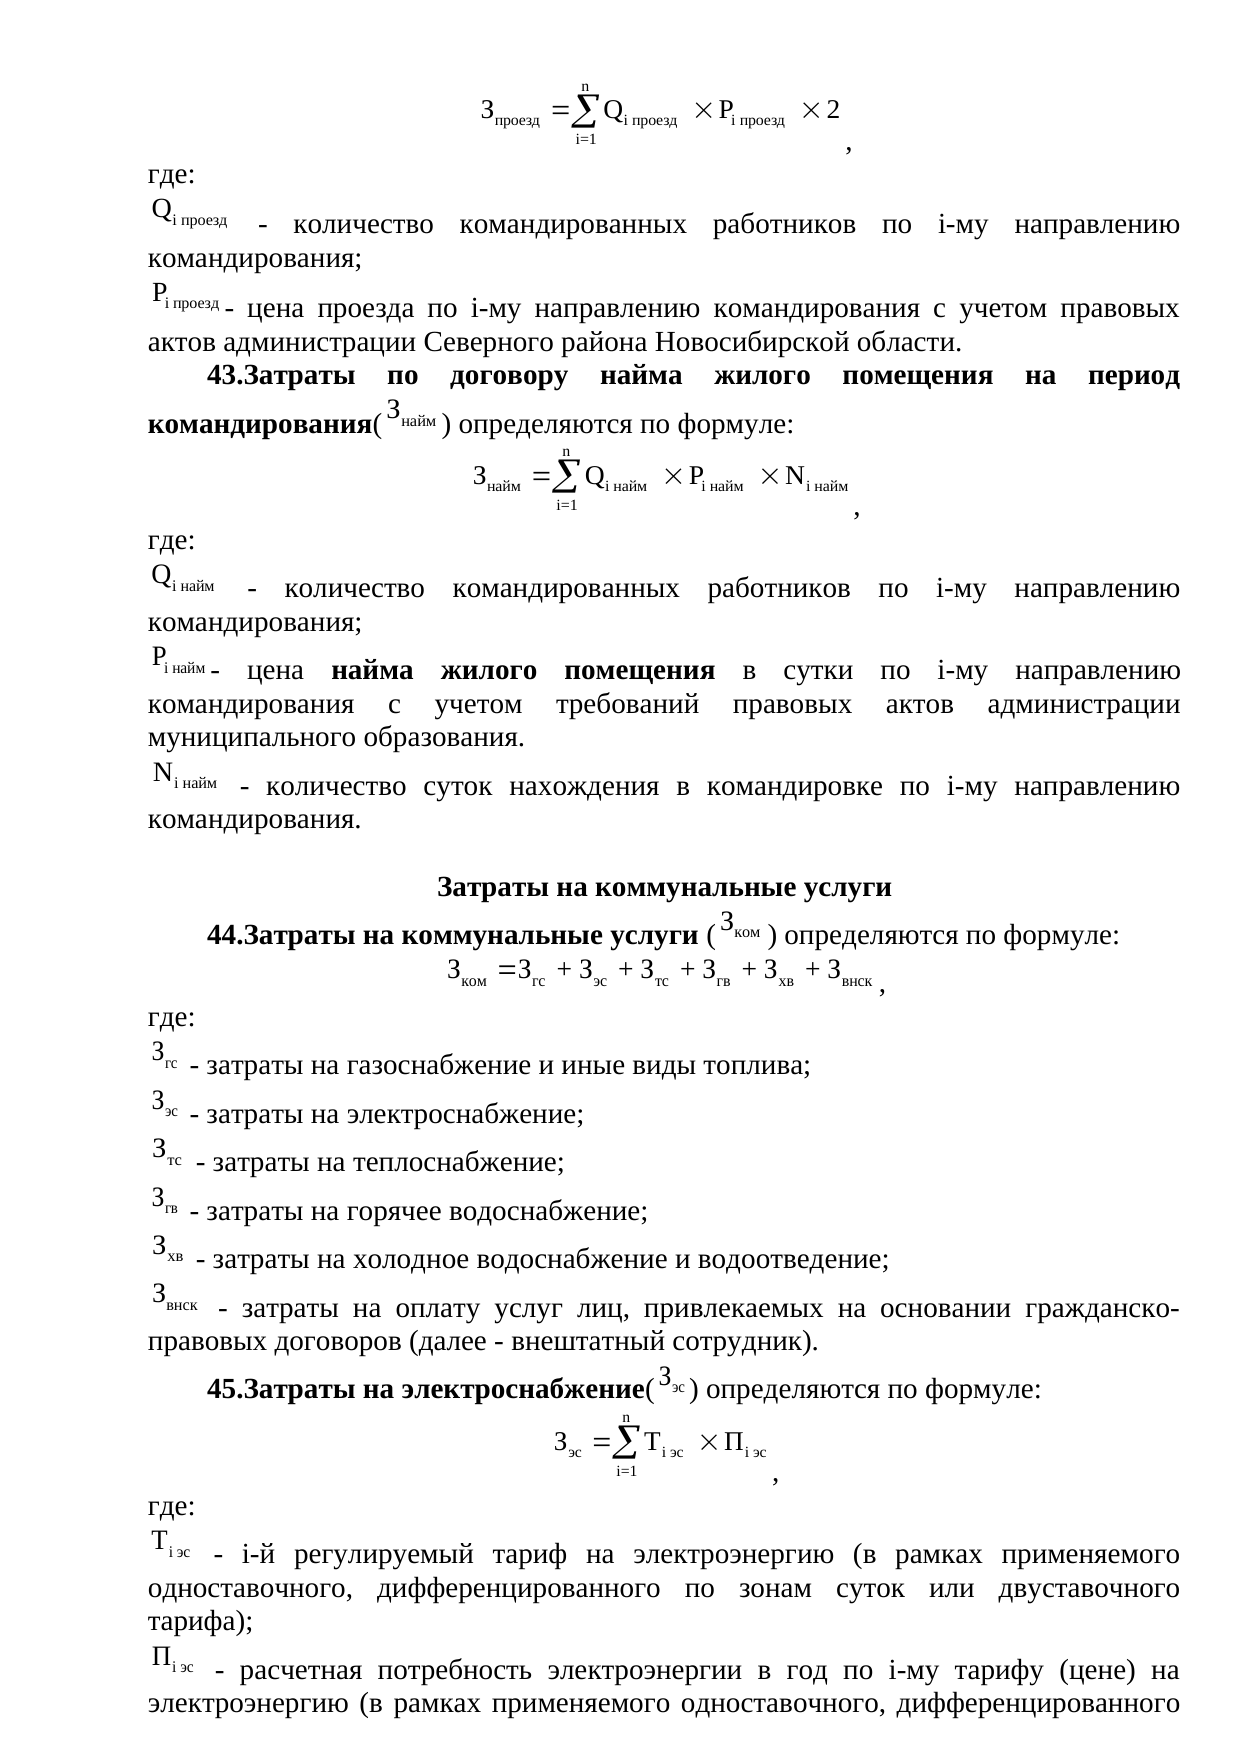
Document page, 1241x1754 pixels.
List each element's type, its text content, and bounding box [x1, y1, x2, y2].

text - цена проезда по i-му направлению командирования с учетом правовых актов администрации Северного района Новосибирской области. [148, 274, 1181, 357]
text , [148, 439, 1181, 522]
text где: [148, 522, 1181, 556]
text , [148, 1405, 1181, 1488]
text где: [148, 157, 1181, 190]
text - затраты на горячее водоснабжение; [148, 1178, 1181, 1226]
text где: [148, 1488, 1181, 1522]
text - количество командированных работников по i-му направлению командирования; [148, 190, 1181, 274]
text - затраты на газоснабжение и иные виды топлива; [148, 1033, 1181, 1081]
text - цена найма жилого помещения в сутки по i-му направлению командирования с учетом требований правовых актов администрации муниципального образования. [148, 638, 1181, 753]
text - затраты на холодное водоснабжение и водоотведение; [148, 1226, 1181, 1275]
text - затраты на теплоснабжение; [148, 1129, 1181, 1178]
text Затраты на коммунальные услуги [148, 869, 1181, 902]
text - затраты на электроснабжение; [148, 1081, 1181, 1129]
text , [148, 74, 1181, 157]
text 44.Затраты на коммунальные услуги () определяются по формуле: [148, 902, 1181, 951]
text 45.Затраты на электроснабжение() определяются по формуле: [148, 1357, 1181, 1405]
text - количество командированных работников по i-му направлению командирования; [148, 556, 1181, 638]
text , [148, 951, 1181, 999]
text - i-й регулируемый тариф на электроэнергию (в рамках применяемого одноставочного, дифференцированного по зонам суток или двуставочного тарифа); [148, 1522, 1181, 1637]
text - количество суток нахождения в командировке по i-му направлению командирования. [148, 753, 1181, 835]
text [148, 1637, 1181, 1719]
text 43.Затраты по договору найма жилого помещения на период командирования() определяются по формуле: [148, 357, 1181, 439]
text - затраты на оплату услуг лиц, привлекаемых на основании гражданско-правовых договоров (далее - внештатный сотрудник). [148, 1275, 1181, 1357]
text где: [148, 999, 1181, 1033]
